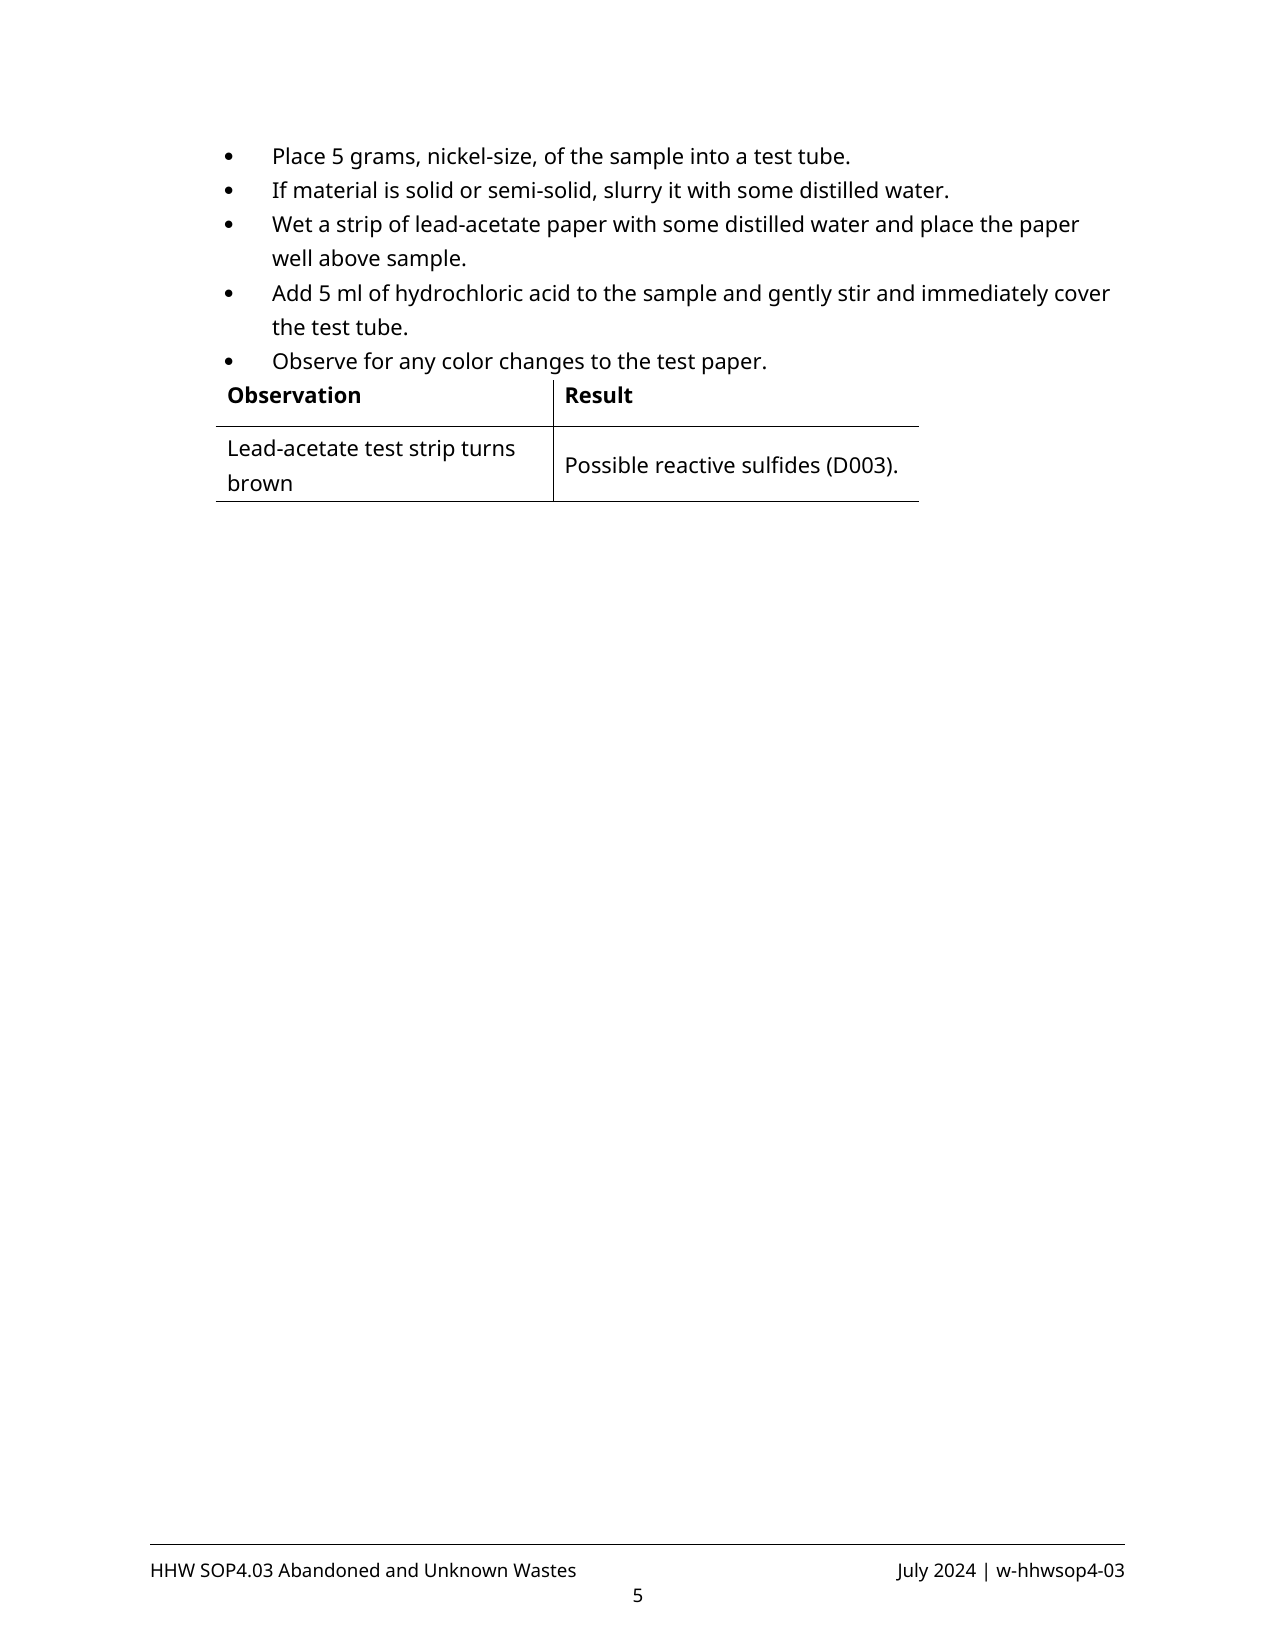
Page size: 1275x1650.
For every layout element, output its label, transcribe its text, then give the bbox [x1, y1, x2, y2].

table_cell Lead-acetate test strip turns brown [216, 427, 553, 501]
list Observe for any color changes to the test paper. [225, 346, 1125, 376]
list If material is solid or semi-solid, slurry it with some distilled water. [225, 175, 1125, 205]
list Add 5 ml of hydrochloric acid to the sample and gently stir and immediately cover the test tube. [225, 278, 1125, 342]
list Place 5 grams, nickel-size, of the sample into a test tube. [225, 141, 1125, 171]
table_cell Possible reactive sulfides (D003). [554, 427, 919, 501]
table_header Result [554, 380, 919, 426]
list Wet a strip of lead-acetate paper with some distilled water and place the paper well above sample. [225, 209, 1125, 273]
table_header Observation [216, 380, 553, 426]
